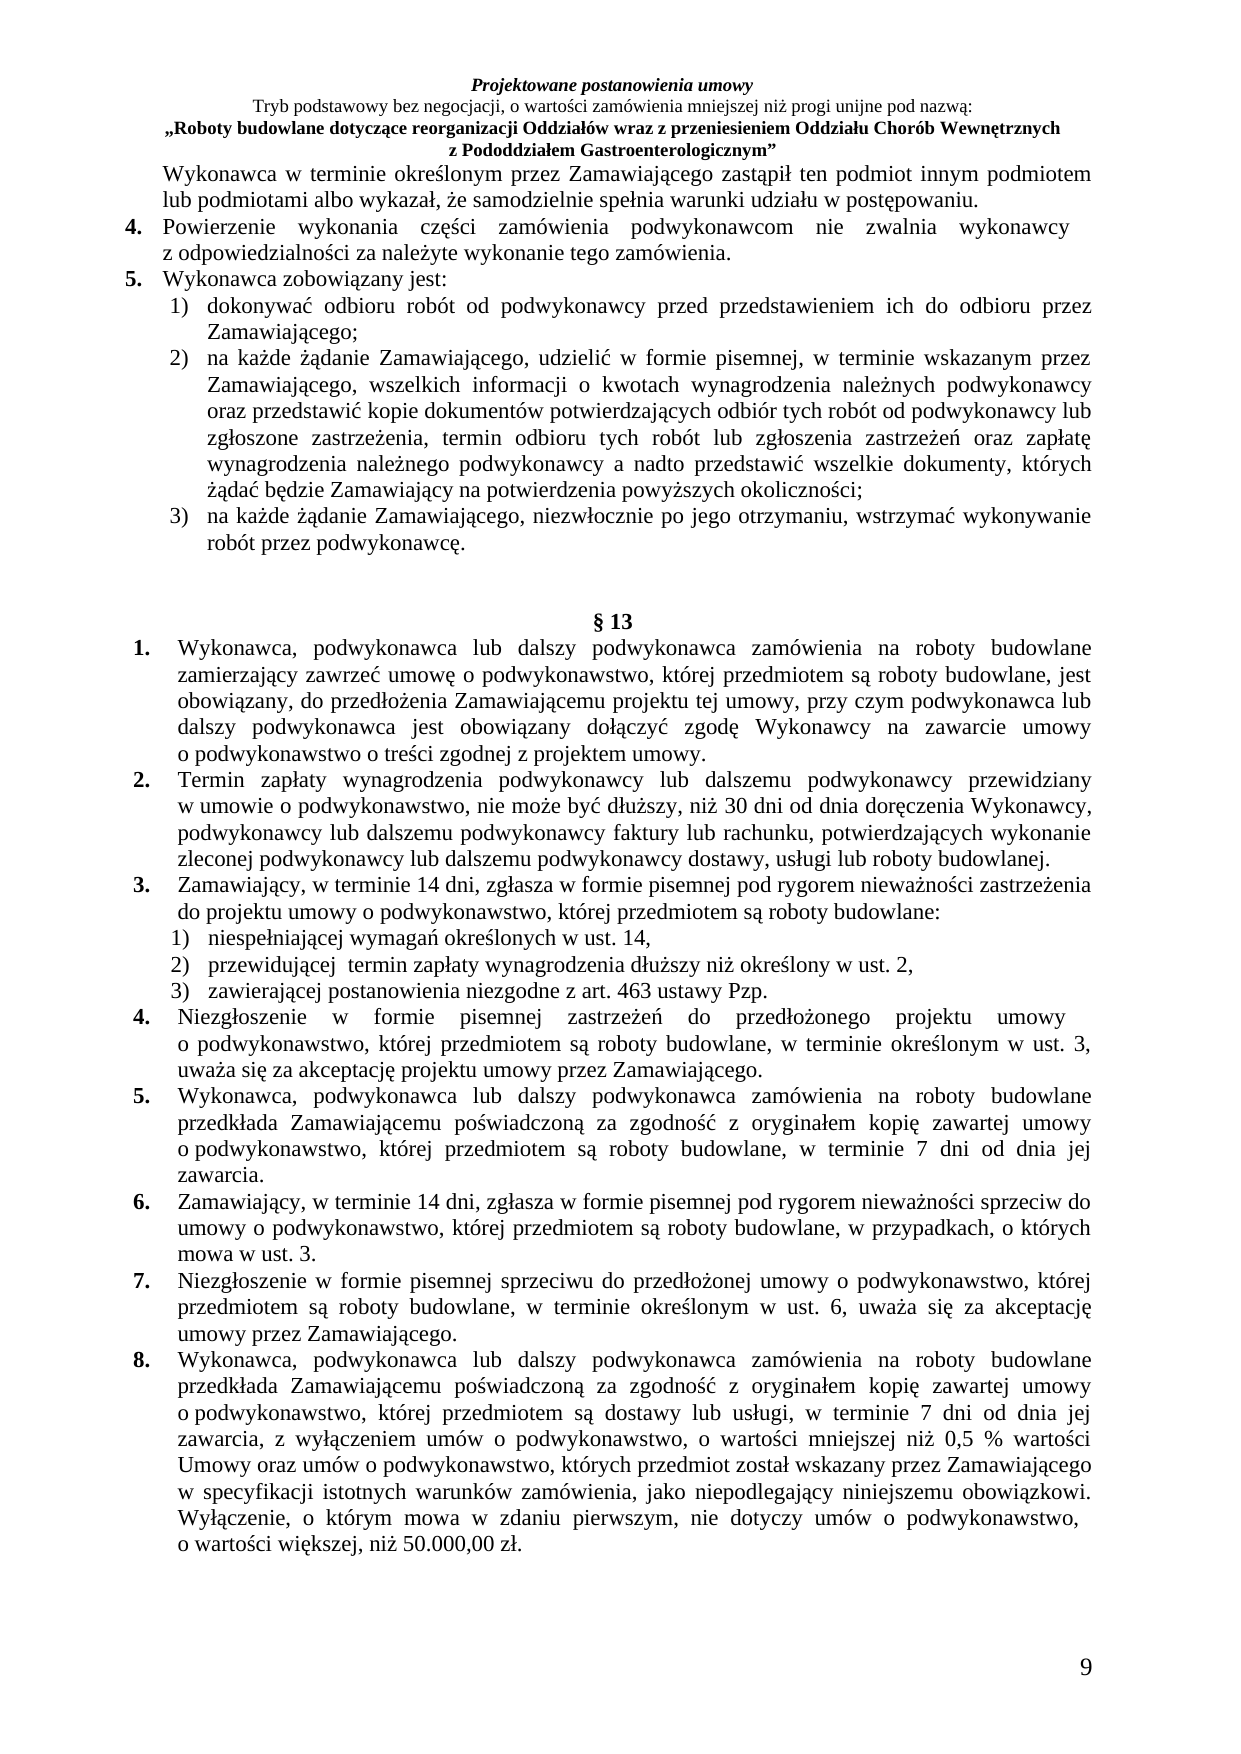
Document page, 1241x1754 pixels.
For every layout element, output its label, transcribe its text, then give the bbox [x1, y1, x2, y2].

list Zamawiający, w terminie 14 dni, zgłasza w formie pisemnej pod rygorem nieważności zastrzeżenia do projektu umowy o podwykonawstwo, której przedmiotem są roboty budowlane: [133, 872, 1093, 924]
list na każde żądanie Zamawiającego, niezwłocznie po jego otrzymaniu, wstrzymać wykonywanie robót przez podwykonawcę. [169, 503, 1093, 555]
list dokonywać odbioru robót od podwykonawcy przed przedstawieniem ich do odbioru przez Zamawiającego; [169, 292, 1093, 344]
list Wykonawca zobowiązany jest: [125, 265, 1093, 292]
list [125, 160, 1093, 213]
text § 13 [133, 608, 1093, 634]
list niespełniającej wymagań określonych w ust. 14, [170, 924, 1093, 951]
list przewidującej termin zapłaty wynagrodzenia dłuższy niż określony w ust. 2, [170, 951, 1093, 977]
list zawierającej postanowienia niezgodne z art. 463 ustawy Pzp. [170, 977, 1093, 1003]
list Niezgłoszenie w formie pisemnej zastrzeżeń do przedłożonego projektu umowy o podwykonawstwo, której przedmiotem są roboty budowlane, w terminie określonym w ust. 3, uważa się za akceptację projektu umowy przez Zamawiającego. [133, 1003, 1093, 1082]
list Niezgłoszenie w formie pisemnej sprzeciwu do przedłożonej umowy o podwykonawstwo, której przedmiotem są roboty budowlane, w terminie określonym w ust. 6, uważa się za akceptację umowy przez Zamawiającego. [133, 1267, 1093, 1346]
list Wykonawca, podwykonawca lub dalszy podwykonawca zamówienia na roboty budowlane przedkłada Zamawiającemu poświadczoną za zgodność z oryginałem kopię zawartej umowy o podwykonawstwo, której przedmiotem są roboty budowlane, w terminie 7 dni od dnia jej zawarcia. [133, 1082, 1093, 1188]
list na każde żądanie Zamawiającego, udzielić w formie pisemnej, w terminie wskazanym przez Zamawiającego, wszelkich informacji o kwotach wynagrodzenia należnych podwykonawcy oraz przedstawić kopie dokumentów potwierdzających odbiór tych robót od podwykonawcy lub zgłoszone zastrzeżenia, termin odbioru tych robót lub zgłoszenia zastrzeżeń oraz zapłatę wynagrodzenia należnego podwykonawcy a nadto przedstawić wszelkie dokumenty, których żądać będzie Zamawiający na potwierdzenia powyższych okoliczności; [169, 344, 1093, 503]
list Wykonawca, podwykonawca lub dalszy podwykonawca zamówienia na roboty budowlane przedkłada Zamawiającemu poświadczoną za zgodność z oryginałem kopię zawartej umowy o podwykonawstwo, której przedmiotem są dostawy lub usługi, w terminie 7 dni od dnia jej zawarcia, z wyłączeniem umów o podwykonawstwo, o wartości mniejszej niż 0,5 % wartości Umowy oraz umów o podwykonawstwo, których przedmiot został wskazany przez Zamawiającego w specyfikacji istotnych warunków zamówienia, jako niepodlegający niniejszemu obowiązkowi. Wyłączenie, o którym mowa w zdaniu pierwszym, nie dotyczy umów o podwykonawstwo, o wartości większej, niż 50.000,00 zł. [133, 1346, 1093, 1557]
list Zamawiający, w terminie 14 dni, zgłasza w formie pisemnej pod rygorem nieważności sprzeciw do umowy o podwykonawstwo, której przedmiotem są roboty budowlane, w przypadkach, o których mowa w ust. 3. [133, 1188, 1093, 1267]
list Powierzenie wykonania części zamówienia podwykonawcom nie zwalnia wykonawcy z odpowiedzialności za należyte wykonanie tego zamówienia. [125, 213, 1093, 265]
list Wykonawca, podwykonawca lub dalszy podwykonawca zamówienia na roboty budowlane zamierzający zawrzeć umowę o podwykonawstwo, której przedmiotem są roboty budowlane, jest obowiązany, do przedłożenia Zamawiającemu projektu tej umowy, przy czym podwykonawca lub dalszy podwykonawca jest obowiązany dołączyć zgodę Wykonawcy na zawarcie umowy o podwykonawstwo o treści zgodnej z projektem umowy. [133, 634, 1093, 766]
list Termin zapłaty wynagrodzenia podwykonawcy lub dalszemu podwykonawcy przewidziany w umowie o podwykonawstwo, nie może być dłuższy, niż 30 dni od dnia doręczenia Wykonawcy, podwykonawcy lub dalszemu podwykonawcy faktury lub rachunku, potwierdzających wykonanie zleconej podwykonawcy lub dalszemu podwykonawcy dostawy, usługi lub roboty budowlanej. [133, 766, 1093, 872]
